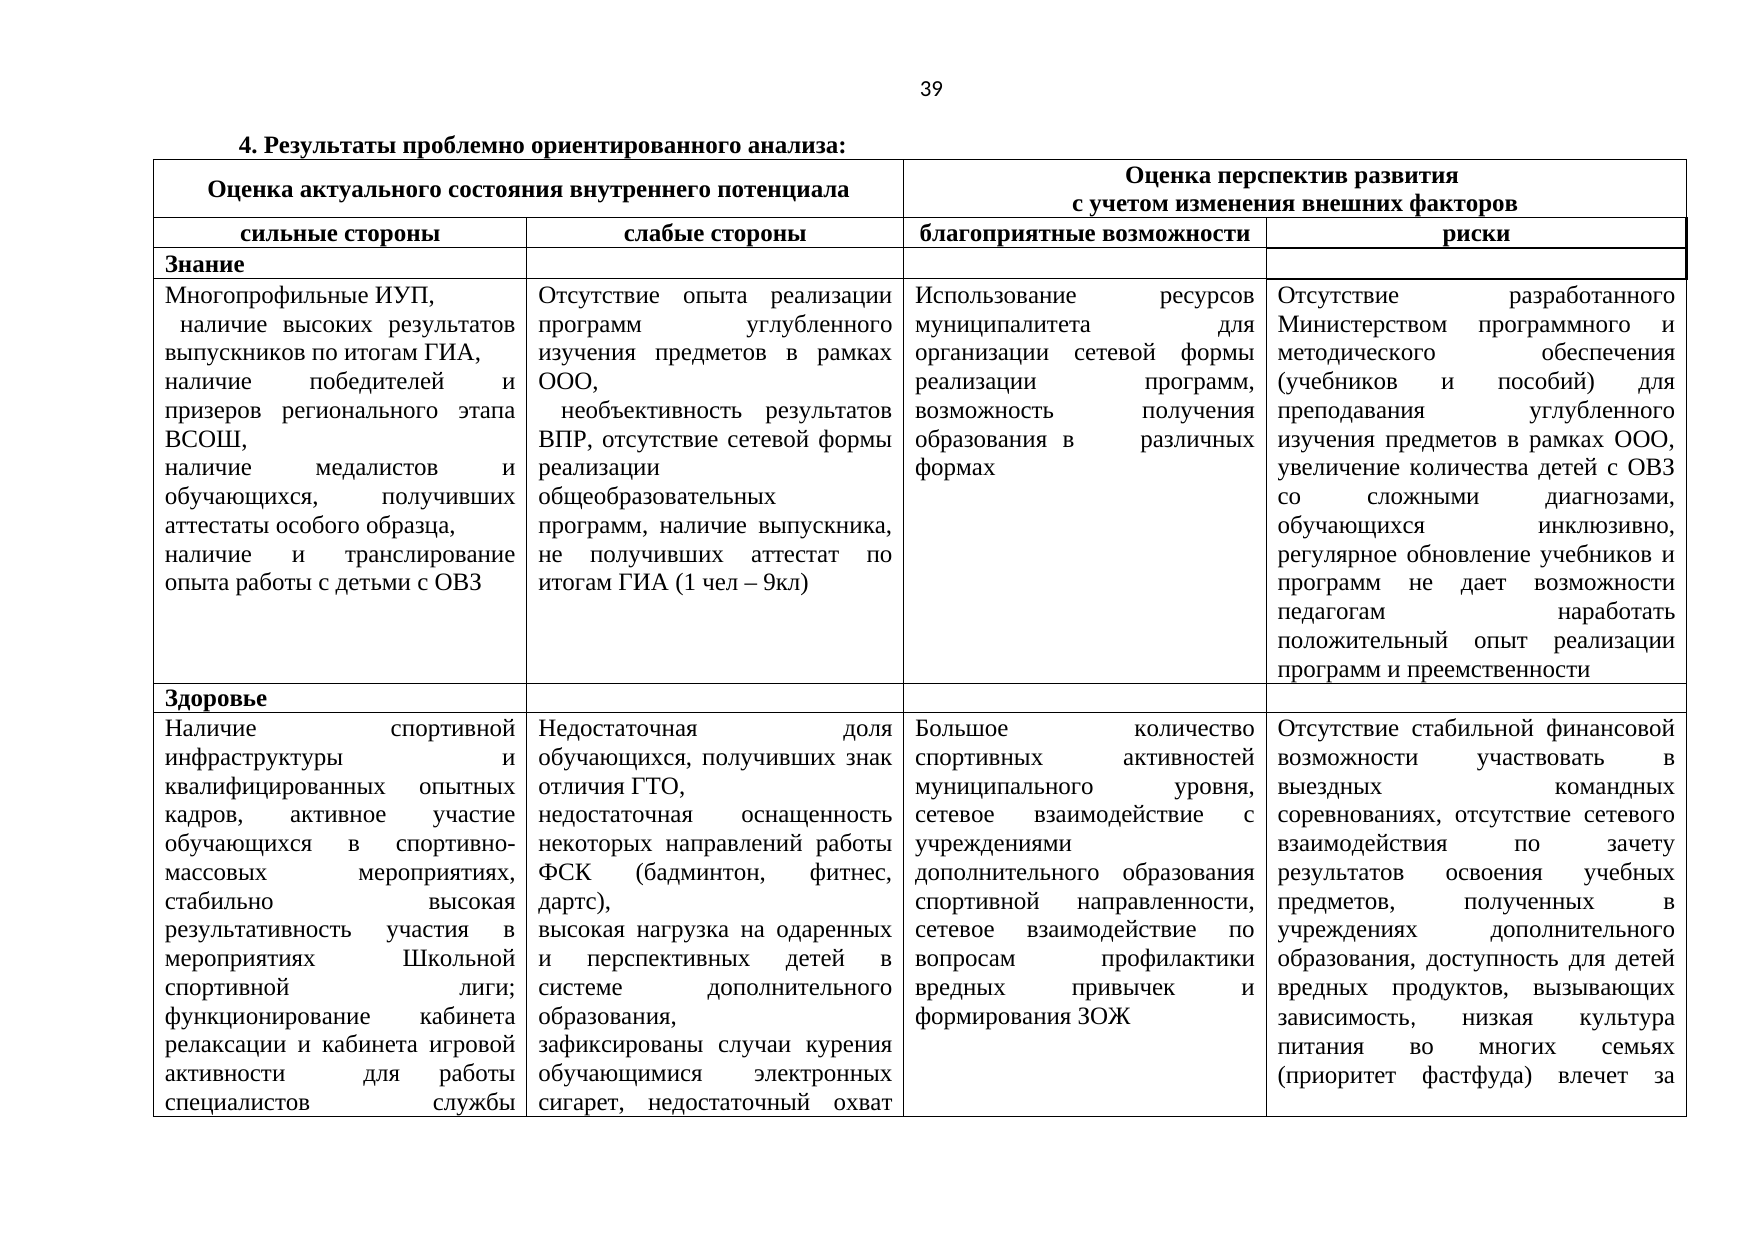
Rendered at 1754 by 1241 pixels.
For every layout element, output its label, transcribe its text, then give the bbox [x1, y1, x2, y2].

table_cell сильные стороны [154, 218, 526, 247]
table_cell риски [1267, 218, 1685, 247]
table_cell [1267, 249, 1685, 278]
table_cell Знание [154, 248, 526, 278]
table_cell [904, 684, 1266, 712]
table_header Оценка перспектив развития с учетом изменения внешних факторов [904, 160, 1686, 217]
table_cell Многопрофильные ИУП, наличие высоких результатов выпускников по итогам ГИА, наличие победителей и призеров регионального этапа ВСОШ, наличие медалистов и обучающихся, получивших аттестаты особого образца, наличие и транслирование опыта работы с детьми с ОВЗ [154, 279, 526, 682]
table_cell Здоровье [154, 684, 526, 712]
table_cell [527, 684, 903, 712]
table_cell [527, 248, 903, 278]
table_cell Отсутствие разработанного Министерством программного и методического обеспечения (учебников и пособий) для преподавания углубленного изучения предметов в рамках ООО, увеличение количества детей с ОВЗ со сложными диагнозами, обучающихся инклюзивно, регулярное обновление учебников и программ не дает возможности педагогам наработать положительный опыт реализации программ и преемственности [1267, 280, 1686, 682]
table_cell Использование ресурсов муниципалитета для организации сетевой формы реализации программ, возможность получения образования в различных формах [904, 279, 1266, 682]
table_cell благоприятные возможности [904, 218, 1266, 247]
text 4. Результаты проблемно ориентированного анализа: [164, 130, 1698, 159]
table_cell Отсутствие опыта реализации программ углубленного изучения предметов в рамках ООО, необъективность результатов ВПР, отсутствие сетевой формы реализации общеобразовательных программ, наличие выпускника, не получивших аттестат по итогам ГИА (1 чел – 9кл) [527, 279, 903, 682]
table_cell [904, 713, 1266, 1116]
table_cell [1267, 684, 1686, 712]
table_header Оценка актуального состояния внутреннего потенциала [154, 160, 903, 217]
table_cell [904, 248, 1266, 278]
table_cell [1267, 713, 1686, 1116]
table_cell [527, 713, 903, 1116]
table_cell слабые стороны [527, 218, 903, 247]
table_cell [154, 713, 526, 1116]
